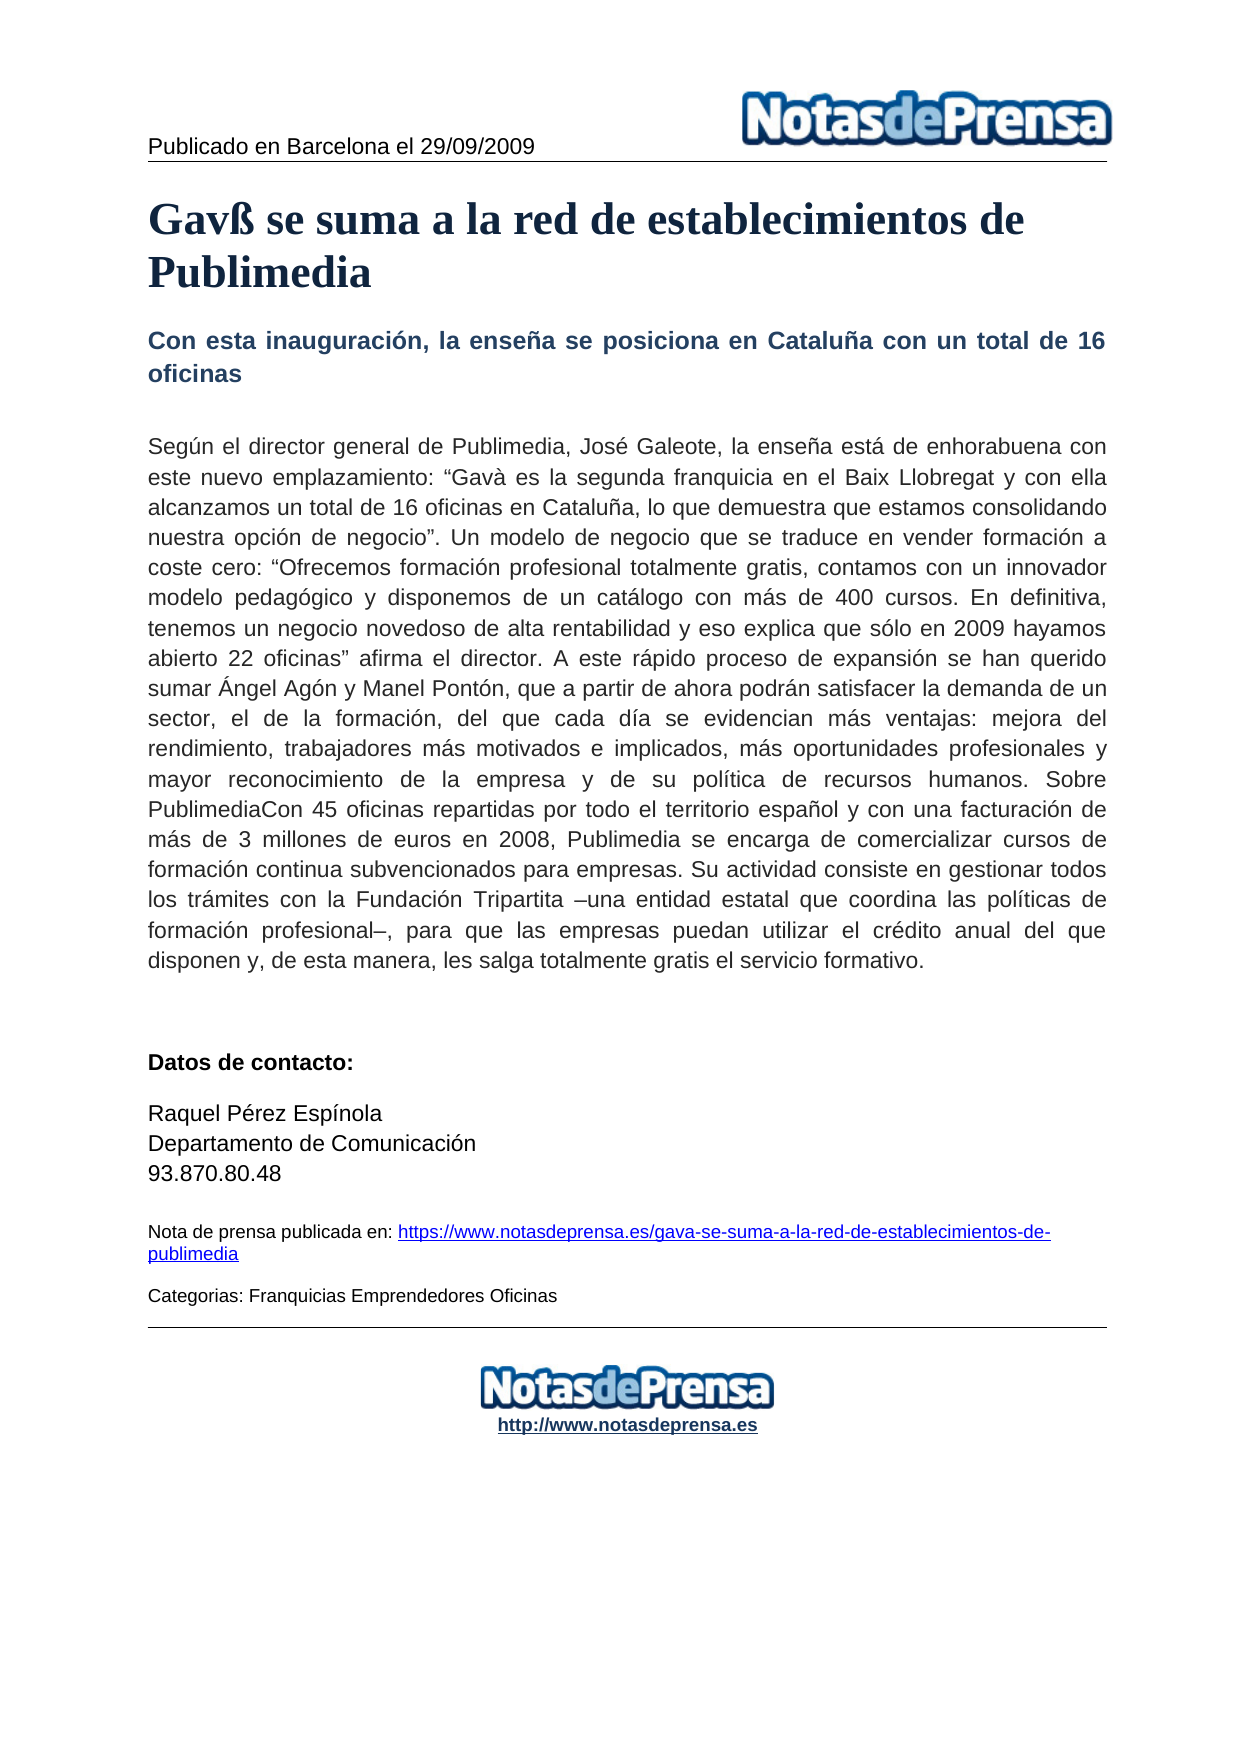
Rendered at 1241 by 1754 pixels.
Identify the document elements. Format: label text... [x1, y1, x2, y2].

text 93.870.80.48 [148, 1160, 1063, 1187]
text Nota de prensa publicada en: https://www.notasdeprensa.es/gava-se-suma-a-la-red-de-establecimientos-de-publimedia [148, 1221, 1107, 1264]
picture [742, 90, 1113, 148]
text Departamento de Comunicación [148, 1130, 1063, 1157]
text Datos de contacto: [148, 1049, 1107, 1075]
subtitle Gavß se suma a la red de establecimientos de Publimedia [148, 192, 1107, 297]
text http://www.notasdeprensa.es [148, 1414, 1107, 1436]
picture [480, 1364, 775, 1411]
text Categorias: Franquicias Emprendedores Oficinas [148, 1285, 1107, 1306]
text Publicado en Barcelona el 29/09/2009 [148, 133, 1107, 161]
subtitle Con esta inauguración, la enseña se posiciona en Cataluña con un total de 16 oficinas [148, 326, 1107, 388]
text Raquel Pérez Espínola [148, 1100, 1063, 1126]
